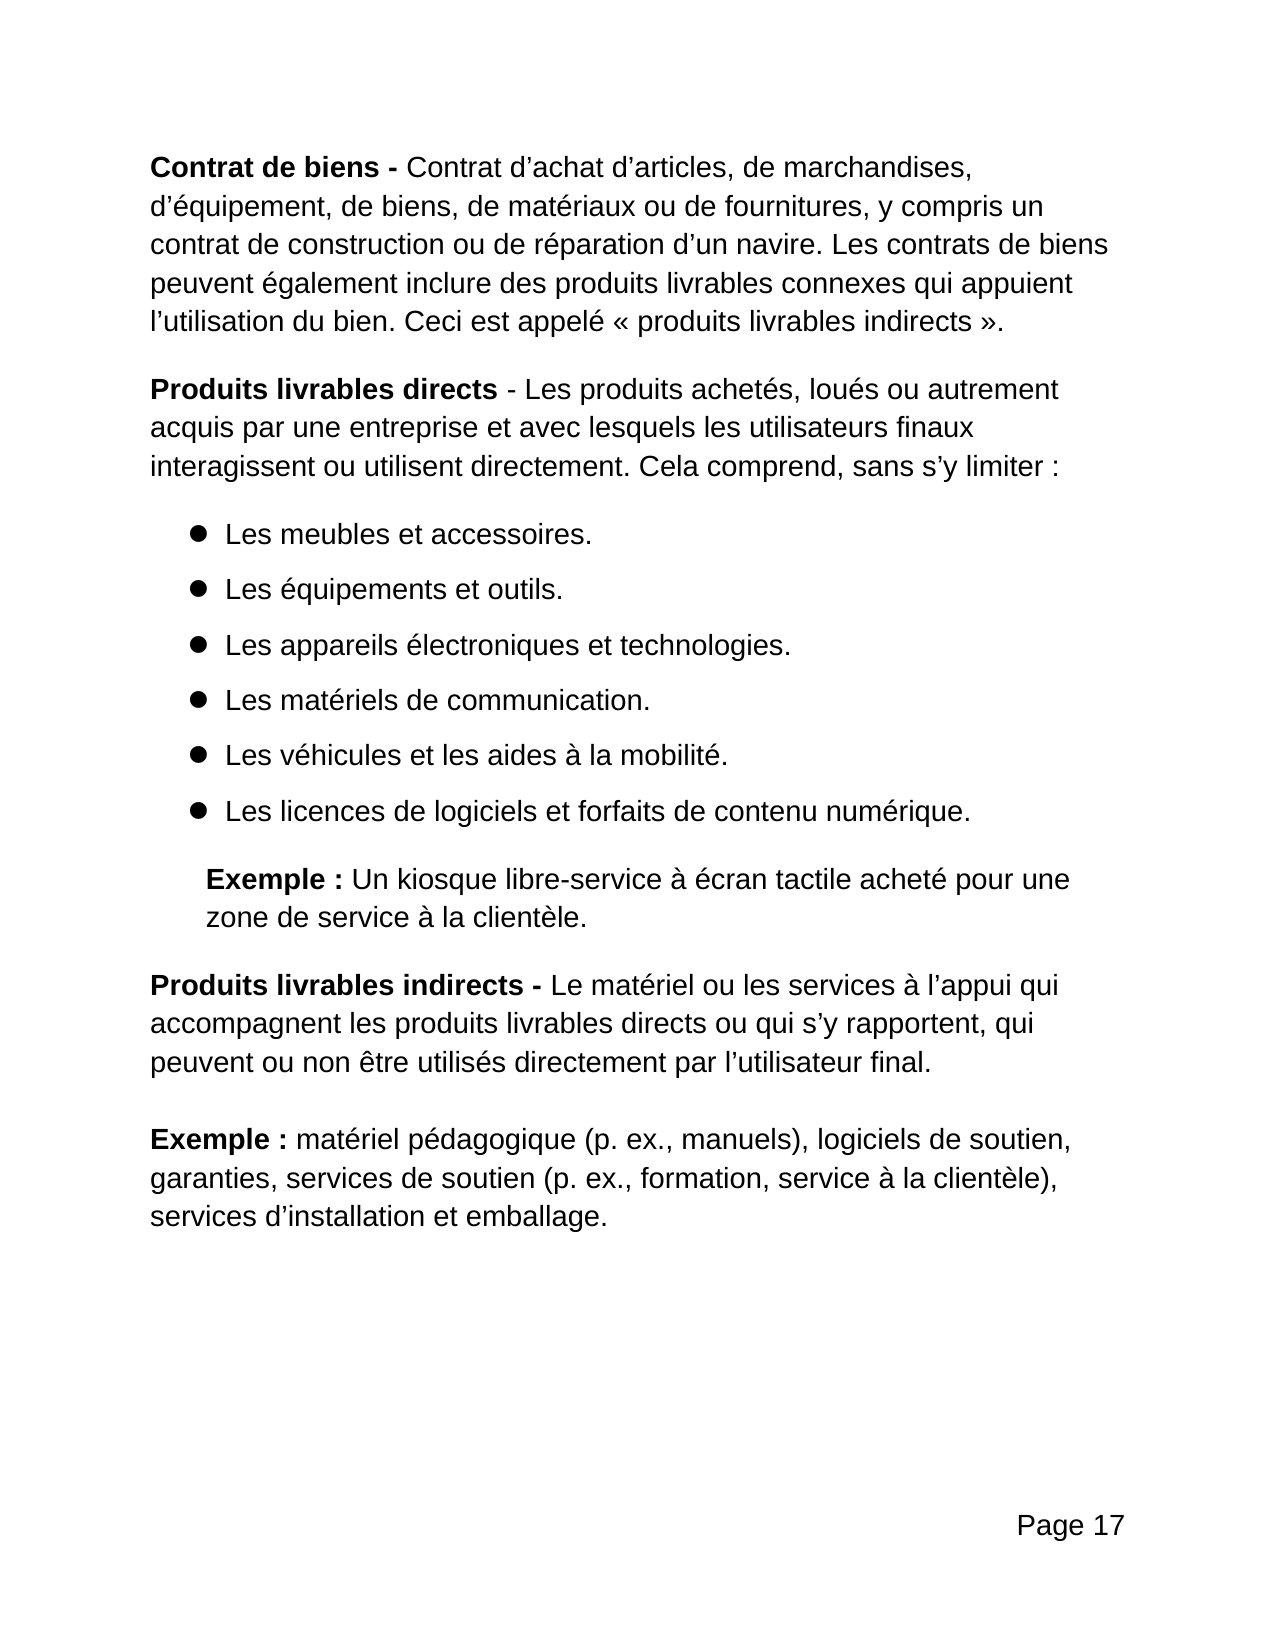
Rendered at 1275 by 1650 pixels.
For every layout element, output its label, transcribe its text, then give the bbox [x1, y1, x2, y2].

text Produits livrables directs - Les produits achetés, loués ou autrement acquis par une entreprise et avec lesquels les utilisateurs finaux interagissent ou utilisent directement. Cela comprend, sans s’y limiter : [150, 372, 1125, 482]
list Les véhicules et les aides à la mobilité. [187, 738, 1125, 772]
list Les matériels de communication. [187, 683, 1125, 717]
list Les équipements et outils. [187, 572, 1125, 606]
text Exemple : Un kiosque libre-service à écran tactile acheté pour une zone de service à la clientèle. [206, 862, 1125, 934]
list Les licences de logiciels et forfaits de contenu numérique. [187, 794, 1125, 827]
text Contrat de biens - Contrat d’achat d’articles, de marchandises, d’équipement, de biens, de matériaux ou de fournitures, y compris un contrat de construction ou de réparation d’un navire. Les contrats de biens peuvent également inclure des produits livrables connexes qui appuient l’utilisation du bien. Ceci est appelé « produits livrables indirects ». [150, 150, 1125, 338]
list Les meubles et accessoires. [187, 517, 1125, 550]
text Produits livrables indirects - Le matériel ou les services à l’appui qui accompagnent les produits livrables directs ou qui s’y rapportent, qui peuvent ou non être utilisés directement par l’utilisateur final. Exemple : matériel pédagogique (p. ex., manuels), logiciels de soutien, garanties, services de soutien (p. ex., formation, service à la clientèle), services d’installation et emballage. [150, 968, 1125, 1233]
list Les appareils électroniques et technologies. [187, 627, 1125, 661]
